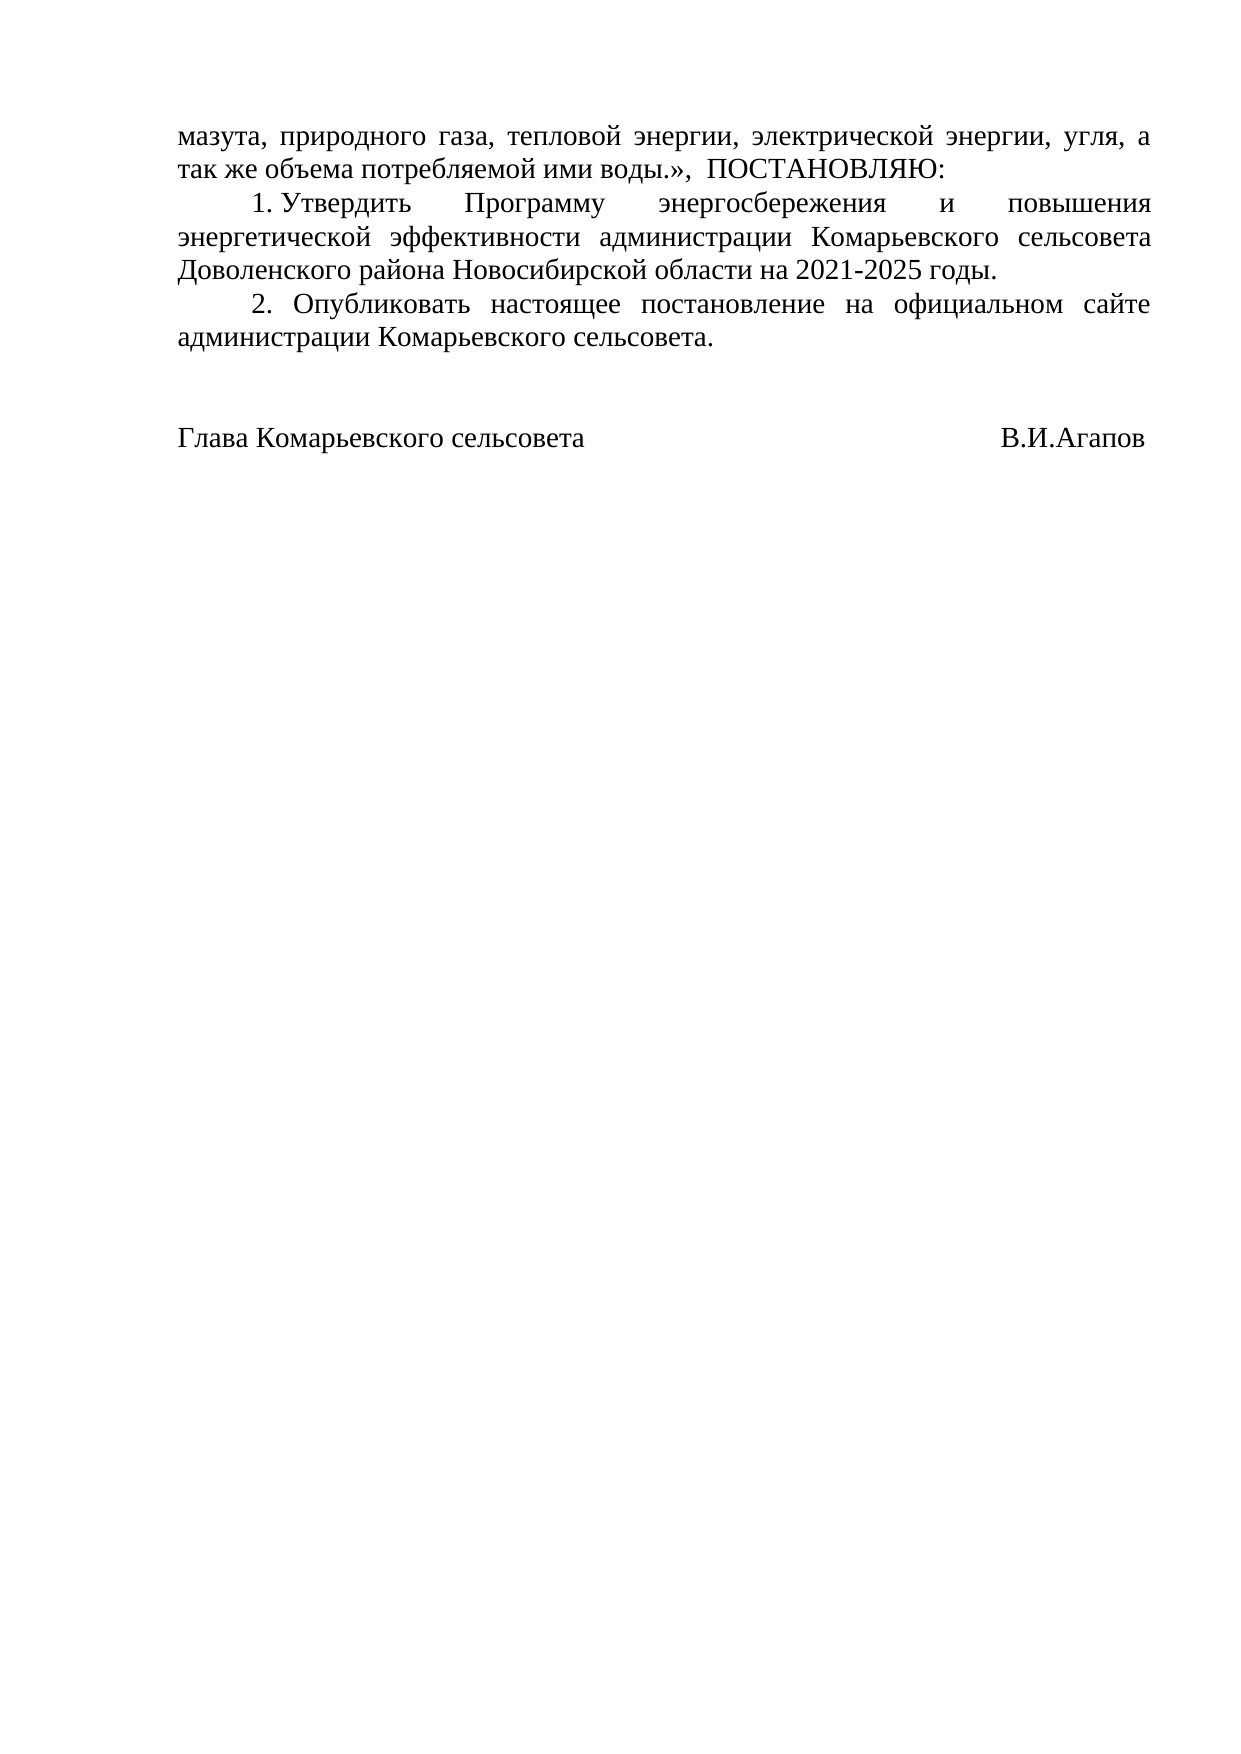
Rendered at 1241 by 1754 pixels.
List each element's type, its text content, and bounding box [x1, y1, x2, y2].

text Глава Комарьевского сельсовета В.И.Агапов [177, 420, 1152, 453]
text 2. Опубликовать настоящее постановление на официальном сайте администрации Комарьевского сельсовета. [177, 286, 1152, 353]
text 1. Утвердить Программу энергосбережения и повышения энергетической эффективности администрации Комарьевского сельсовета Доволенского района Новосибирской области на 2021-2025 годы. [177, 185, 1152, 286]
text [177, 118, 1152, 185]
